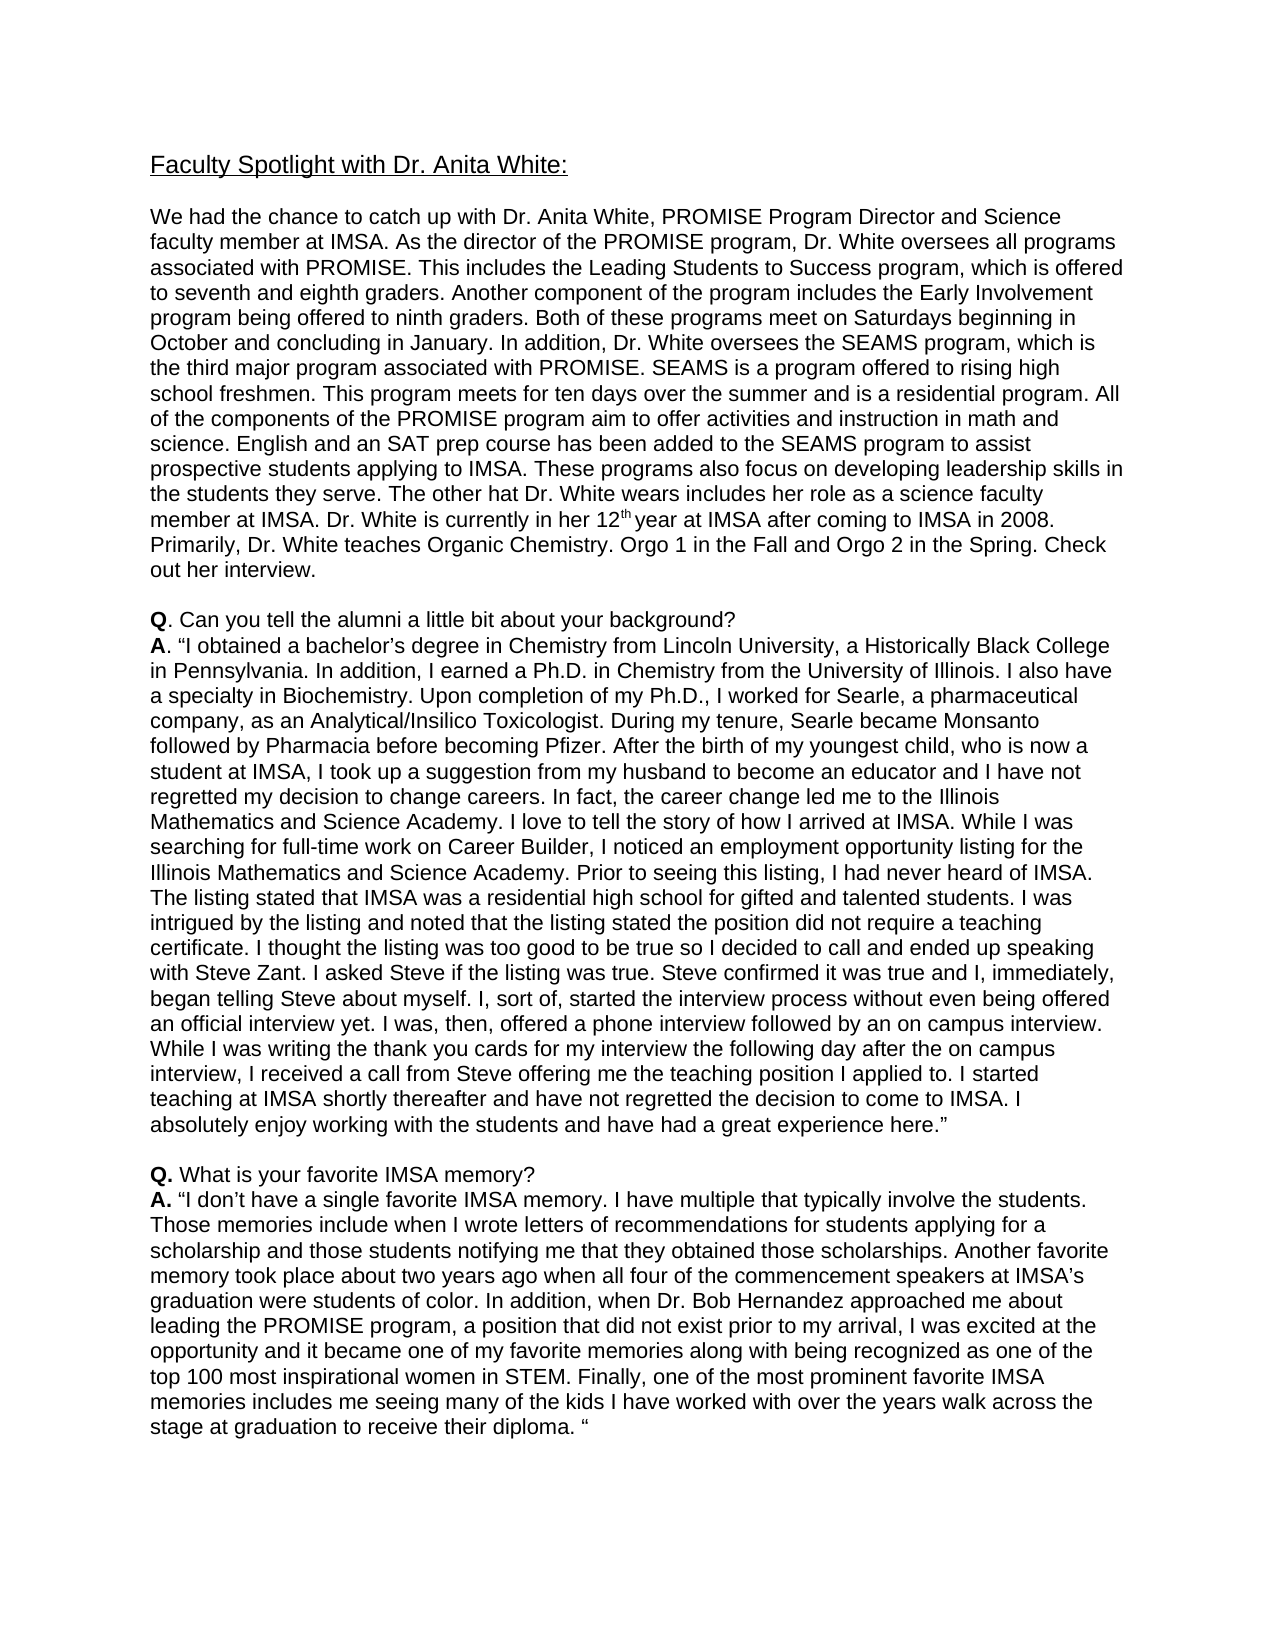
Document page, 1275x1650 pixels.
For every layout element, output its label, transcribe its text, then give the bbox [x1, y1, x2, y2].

text Q. Can you tell the alumni a little bit about your background? [150, 607, 1125, 632]
text A. “I don’t have a single favorite IMSA memory. I have multiple that typically involve the students. Those memories include when I wrote letters of recommendations for students applying for a scholarship and those students notifying me that they obtained those scholarships. Another favorite memory took place about two years ago when all four of the commencement speakers at IMSA’s graduation were students of color. In addition, when Dr. Bob Hernandez approached me about leading the PROMISE program, a position that did not exist prior to my arrival, I was excited at the opportunity and it became one of my favorite memories along with being recognized as one of the top 100 most inspirational women in STEM. Finally, one of the most prominent favorite IMSA memories includes me seeing many of the kids I have worked with over the years walk across the stage at graduation to receive their diploma. “ [150, 1187, 1125, 1439]
text Q. What is your favorite IMSA memory? [150, 1162, 1125, 1187]
text A. “I obtained a bachelor’s degree in Chemistry from Lincoln University, a Historically Black College in Pennsylvania. In addition, I earned a Ph.D. in Chemistry from the University of Illinois. I also have a specialty in Biochemistry. Upon completion of my Ph.D., I worked for Searle, a pharmaceutical company, as an Analytical/Insilico Toxicologist. During my tenure, Searle became Monsanto followed by Pharmacia before becoming Pfizer. After the birth of my youngest child, who is now a student at IMSA, I took up a suggestion from my husband to become an educator and I have not regretted my decision to change careers. In fact, the career change led me to the Illinois Mathematics and Science Academy. I love to tell the story of how I arrived at IMSA. While I was searching for full-time work on Career Builder, I noticed an employment opportunity listing for the Illinois Mathematics and Science Academy. Prior to seeing this listing, I had never heard of IMSA. The listing stated that IMSA was a residential high school for gifted and talented students. I was intrigued by the listing and noted that the listing stated the position did not require a teaching certificate. I thought the listing was too good to be true so I decided to call and ended up speaking with Steve Zant. I asked Steve if the listing was true. Steve confirmed it was true and I, immediately, began telling Steve about myself. I, sort of, started the interview process without even being offered an official interview yet. I was, then, offered a phone interview followed by an on campus interview. While I was writing the thank you cards for my interview the following day after the on campus interview, I received a call from Steve offering me the teaching position I applied to. I started teaching at IMSA shortly thereafter and have not regretted the decision to come to IMSA. I absolutely enjoy working with the students and have had a great experience here.” [150, 632, 1125, 1137]
text Faculty Spotlight with Dr. Anita White: [150, 150, 1125, 179]
text We had the chance to catch up with Dr. Anita White, PROMISE Program Director and Science faculty member at IMSA. As the director of the PROMISE program, Dr. White oversees all programs associated with PROMISE. This includes the Leading Students to Success program, which is offered to seventh and eighth graders. Another component of the program includes the Early Involvement program being offered to ninth graders. Both of these programs meet on Saturdays beginning in October and concluding in January. In addition, Dr. White oversees the SEAMS program, which is the third major program associated with PROMISE. SEAMS is a program offered to rising high school freshmen. This program meets for ten days over the summer and is a residential program. All of the components of the PROMISE program aim to offer activities and instruction in math and science. English and an SAT prep course has been added to the SEAMS program to assist prospective students applying to IMSA. These programs also focus on developing leadership skills in the students they serve. The other hat Dr. White wears includes her role as a science faculty member at IMSA. Dr. White is currently in her 12th year at IMSA after coming to IMSA in 2008. Primarily, Dr. White teaches Organic Chemistry. Orgo 1 in the Fall and Orgo 2 in the Spring. Check out her interview. [150, 204, 1125, 582]
